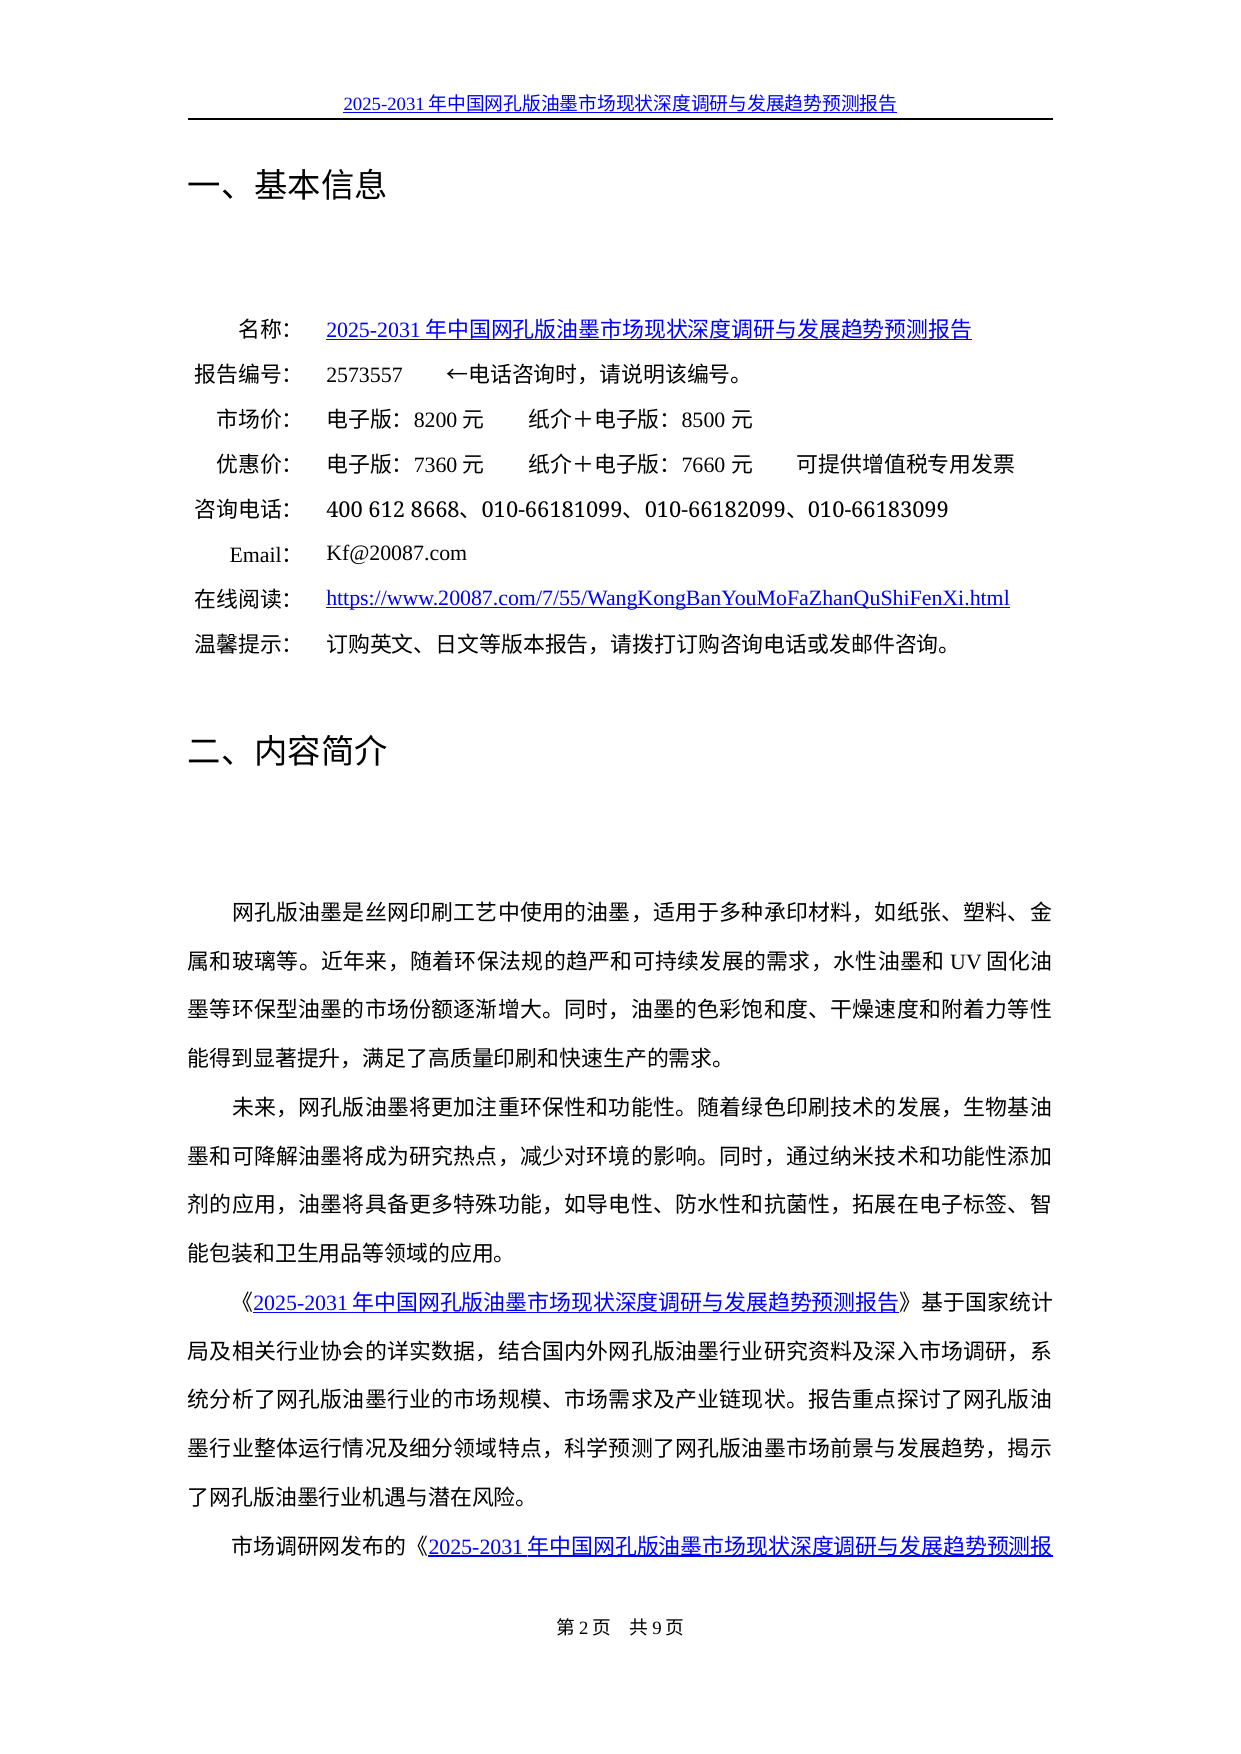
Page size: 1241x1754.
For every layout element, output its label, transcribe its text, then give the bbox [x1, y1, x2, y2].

title 二、内容简介 [187, 717, 1053, 782]
table_cell 400 612 8668、010-66181099、010-66182099、010-66183099 [315, 492, 1073, 537]
table_header 2025-2031年中国网孔版油墨市场现状深度调研与发展趋势预测报告 [315, 312, 1073, 357]
table_cell 电子版：8200 元 纸介＋电子版：8500 元 [315, 402, 1073, 447]
table_cell 市场价： [167, 402, 315, 447]
table_cell 报告编号： [167, 357, 315, 402]
table_cell 温馨提示： [167, 627, 315, 672]
table_cell Email： [167, 537, 315, 582]
table_header 名称： [167, 312, 315, 357]
table_cell 优惠价： [167, 447, 315, 492]
table_cell Kf@20087.com [315, 537, 1073, 582]
table_cell 2573557 ←电话咨询时，请说明该编号。 [315, 357, 1073, 402]
table_cell 在线阅读： [167, 582, 315, 627]
table_cell 电子版：7360 元 纸介＋电子版：7660 元 可提供增值税专用发票 [315, 447, 1073, 492]
title 一、基本信息 [187, 150, 1053, 215]
table_cell 订购英文、日文等版本报告，请拨打订购咨询电话或发邮件咨询。 [315, 627, 1073, 672]
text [187, 894, 1053, 1561]
table_cell [315, 582, 1073, 627]
table_cell 咨询电话： [167, 492, 315, 537]
